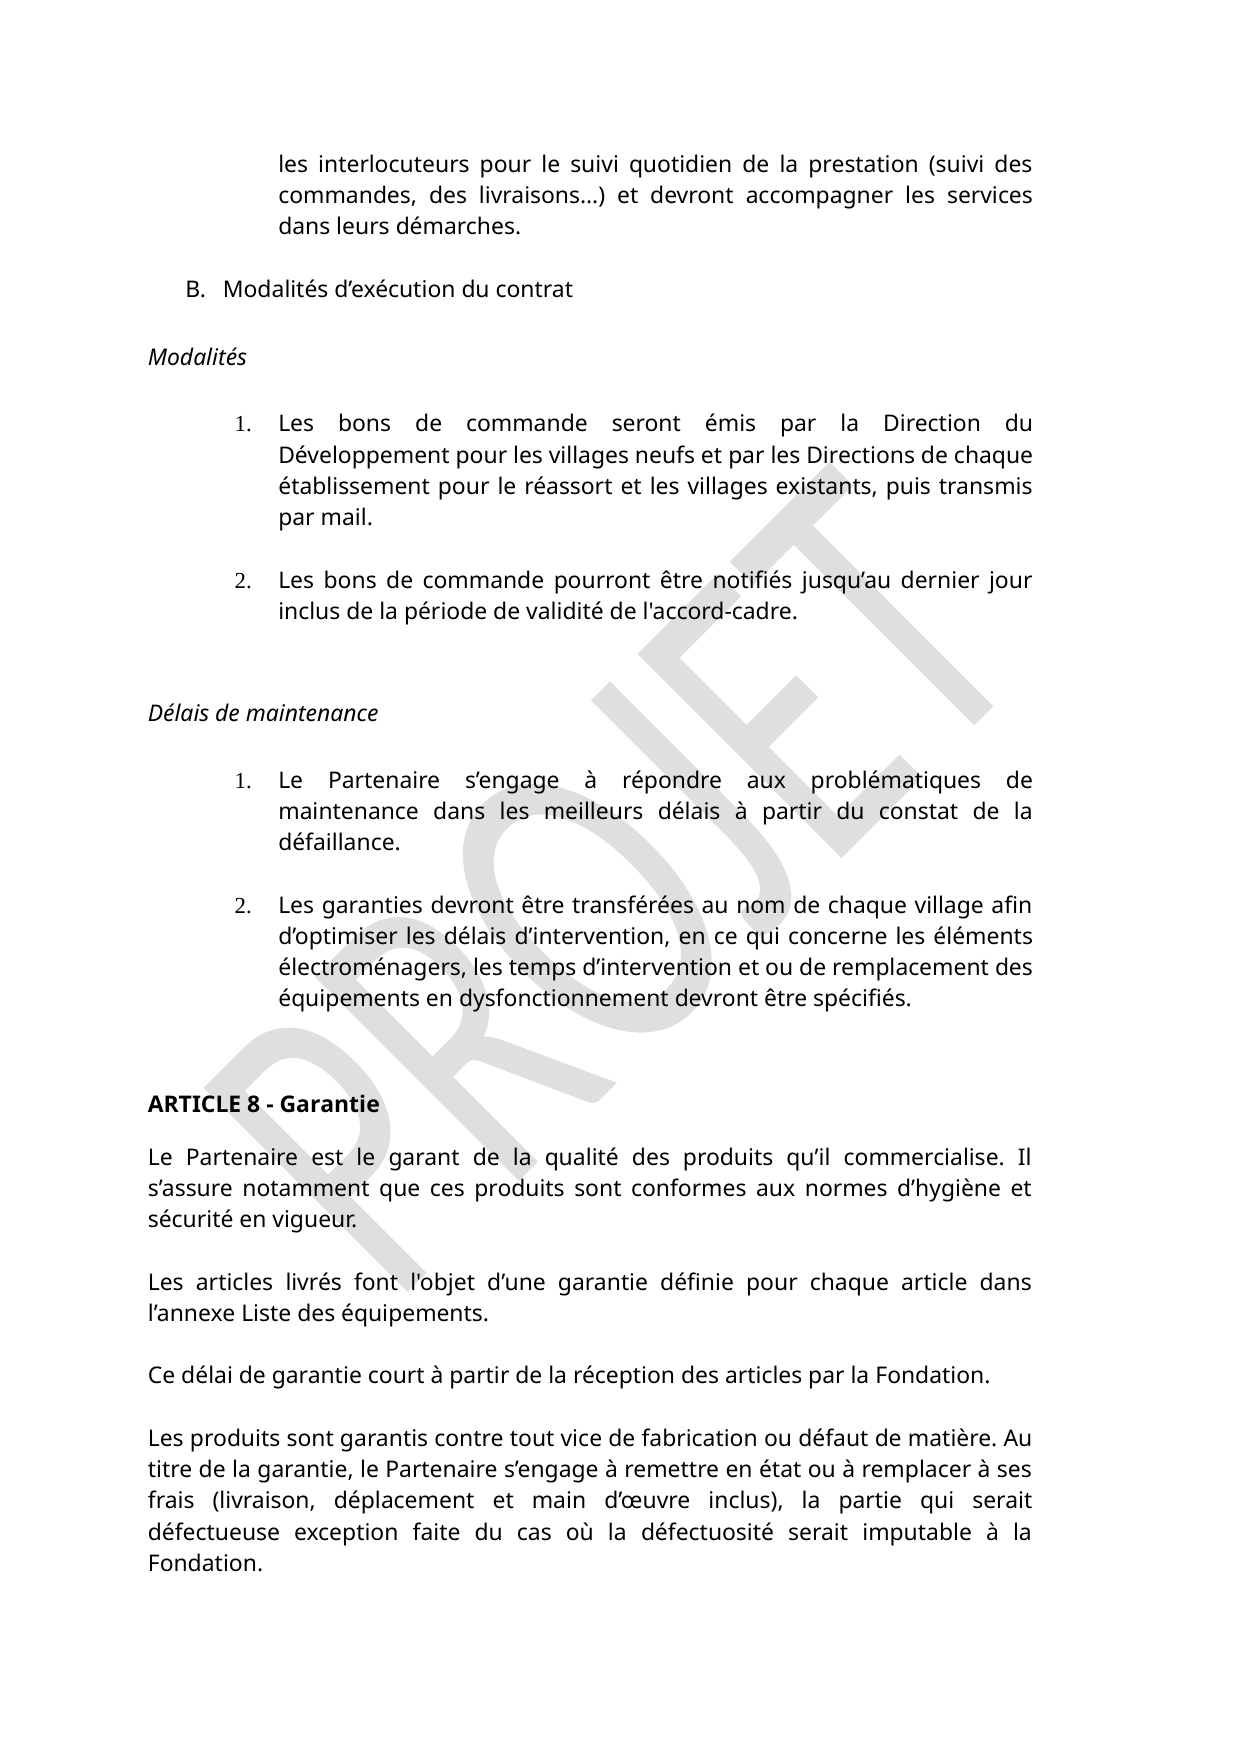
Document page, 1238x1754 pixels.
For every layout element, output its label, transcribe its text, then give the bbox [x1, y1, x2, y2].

text Ce délai de garantie court à partir de la réception des articles par la Fondation. [148, 1359, 1033, 1391]
subtitle ARTICLE 8 - Garantie [148, 1091, 1090, 1118]
subtitle Délais de maintenance [148, 697, 1033, 728]
list Le Partenaire s’engage à répondre aux problématiques de maintenance dans les meilleurs délais à partir du constat de la défaillance. [234, 764, 1033, 857]
text Les articles livrés font l'objet d’une garantie définie pour chaque article dans l’annexe . [148, 1266, 1033, 1328]
subtitle Modalités [148, 341, 1033, 372]
list Les garanties devront être transférées au nom de chaque village afin d’optimiser les délais d’intervention, en ce qui concerne les éléments électroménagers, les temps d’intervention et ou de remplacement des équipements en dysfonctionnement devront être spécifiés. [234, 889, 1033, 1014]
text Les produits sont garantis contre tout vice de fabrication ou défaut de matière. Au titre de la garantie, le Partenaire s’engage à remettre en état ou à remplacer à ses frais (livraison, déplacement et main d’œuvre inclus), la partie qui serait défectueuse exception faite du cas où la défectuosité serait imputable à la Fondation. [148, 1422, 1033, 1578]
subtitle Modalités d’exécution du contrat [185, 273, 1090, 304]
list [234, 148, 1033, 241]
text Le Partenaire est le garant de la qualité des produits qu’il commercialise. Il s’assure notamment que ces produits sont conformes aux normes d’hygiène et sécurité en vigueur. [148, 1141, 1033, 1234]
list Les bons de commande pourront être notifiés jusqu’au dernier jour inclus de la période de validité de l'accord-cadre. [234, 564, 1033, 626]
list Les bons de commande seront émis par la Direction du Développement pour les villages neufs et par les Directions de chaque établissement pour le réassort et les villages existants, puis transmis par mail. [234, 407, 1033, 532]
